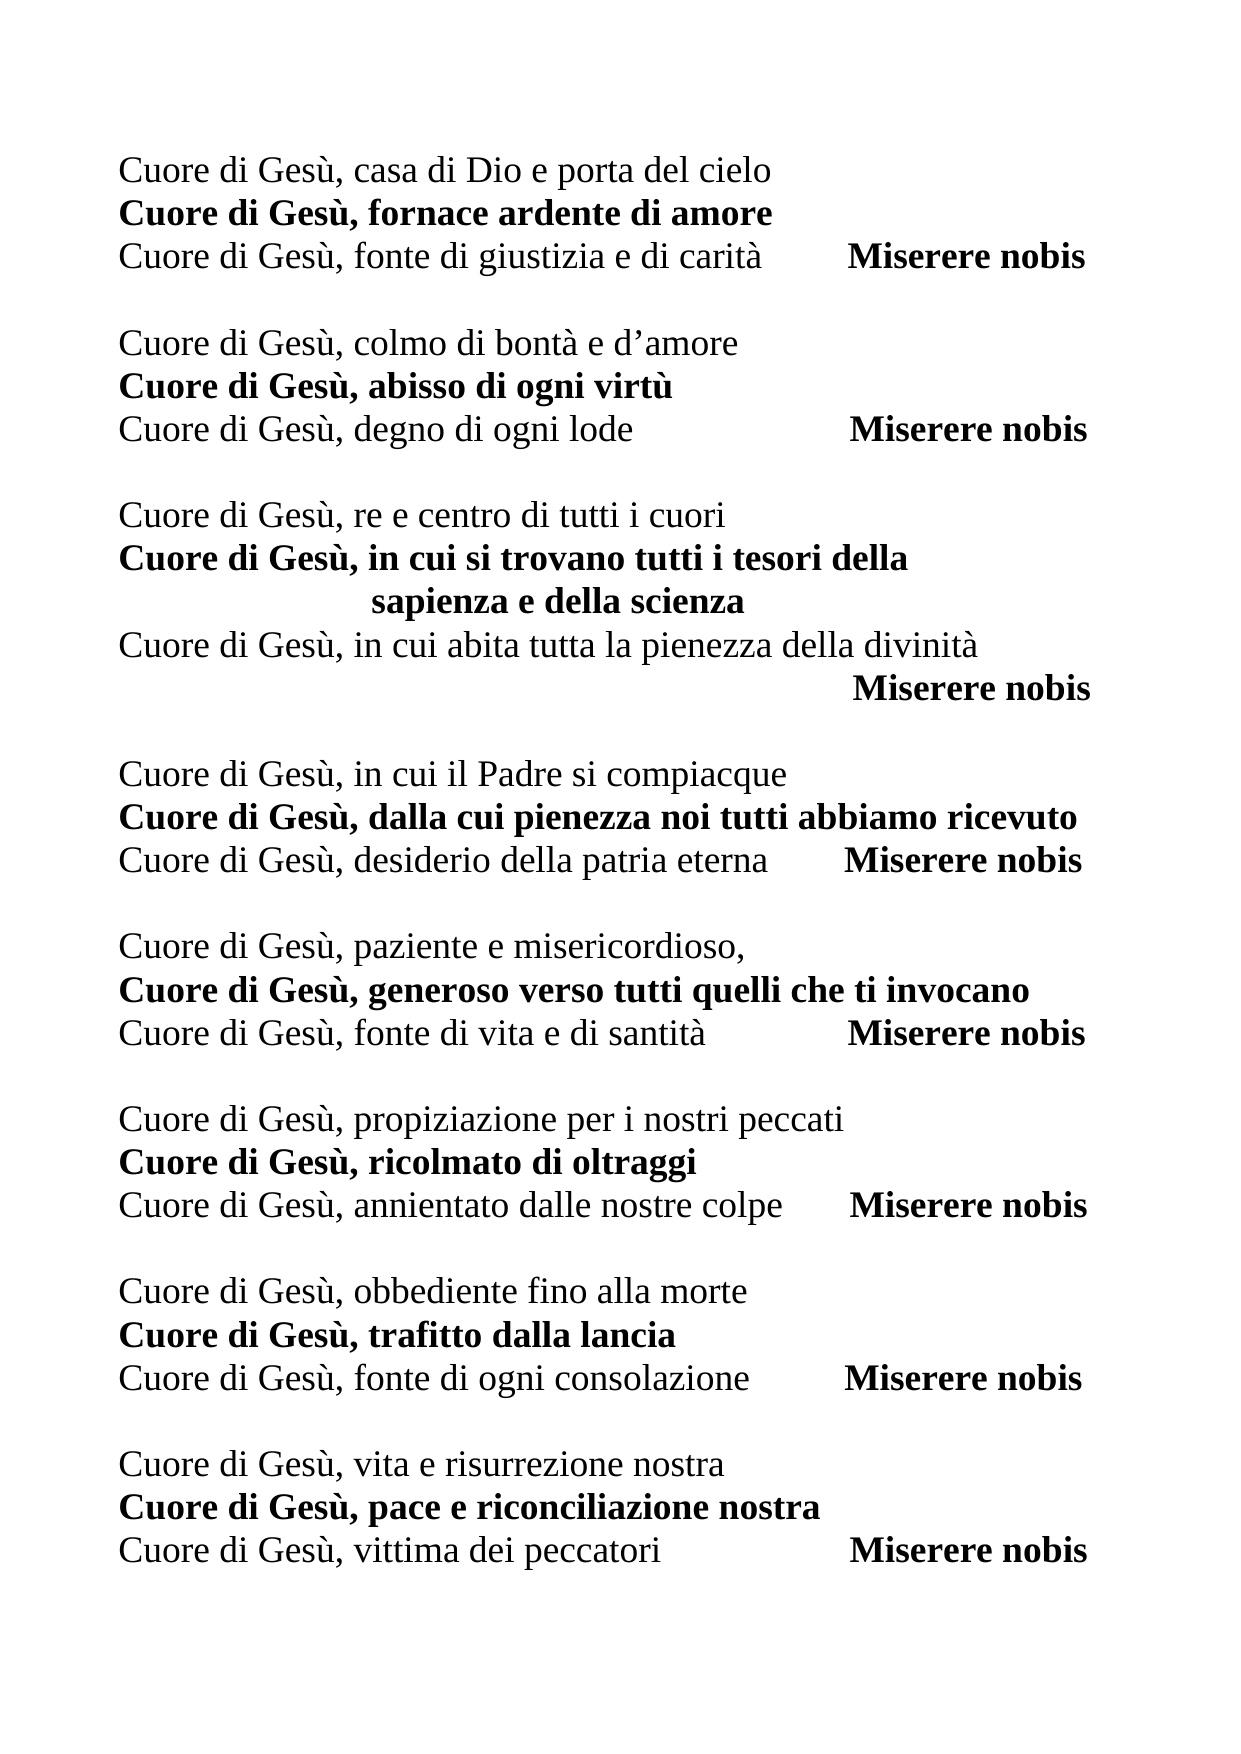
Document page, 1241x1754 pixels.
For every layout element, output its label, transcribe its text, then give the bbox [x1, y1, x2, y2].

text Cuore di Gesù, vita e risurrezione nostra [118, 1441, 1091, 1484]
text Cuore di Gesù, in cui il Padre si compiacque [118, 751, 1091, 794]
text Cuore di Gesù, in cui abita tutta la pienezza della divinità [118, 622, 1091, 665]
text Cuore di Gesù, fornace ardente di amore [118, 191, 1091, 234]
text Cuore di Gesù, casa di Dio e porta del cielo [118, 148, 1091, 191]
text Cuore di Gesù, fonte di vita e di santità Miserere nobis [118, 1010, 1091, 1053]
text Cuore di Gesù, ricolmato di oltraggi [118, 1139, 1091, 1183]
text Cuore di Gesù, degno di ogni lode Miserere nobis [118, 406, 1091, 449]
text Cuore di Gesù, vittima dei peccatori Miserere nobis [118, 1528, 1091, 1571]
text Cuore di Gesù, generoso verso tutti quelli che ti invocano [118, 967, 1091, 1010]
text Cuore di Gesù, desiderio della patria eterna Miserere nobis [118, 838, 1091, 881]
text Cuore di Gesù, fonte di giustizia e di carità Miserere nobis [118, 234, 1091, 277]
text Cuore di Gesù, re e centro di tutti i cuori [118, 493, 1091, 536]
text Cuore di Gesù, paziente e misericordioso, [118, 924, 1091, 967]
text Cuore di Gesù, annientato dalle nostre colpe Miserere nobis [118, 1183, 1091, 1226]
text Miserere nobis [118, 665, 1091, 708]
text sapienza e della scienza [118, 579, 1091, 622]
text Cuore di Gesù, trafitto dalla lancia [118, 1312, 1091, 1355]
text Cuore di Gesù, pace e riconciliazione nostra [118, 1484, 1091, 1528]
text Cuore di Gesù, fonte di ogni consolazione Miserere nobis [118, 1355, 1091, 1398]
text Cuore di Gesù, abisso di ogni virtù [118, 363, 1091, 406]
text Cuore di Gesù, dalla cui pienezza noi tutti abbiamo ricevuto [118, 794, 1091, 838]
text Cuore di Gesù, obbediente fino alla morte [118, 1269, 1091, 1312]
text Cuore di Gesù, propiziazione per i nostri peccati [118, 1096, 1091, 1139]
text Cuore di Gesù, colmo di bontà e d’amore [118, 320, 1091, 363]
text Cuore di Gesù, in cui si trovano tutti i tesori della [118, 536, 1091, 579]
